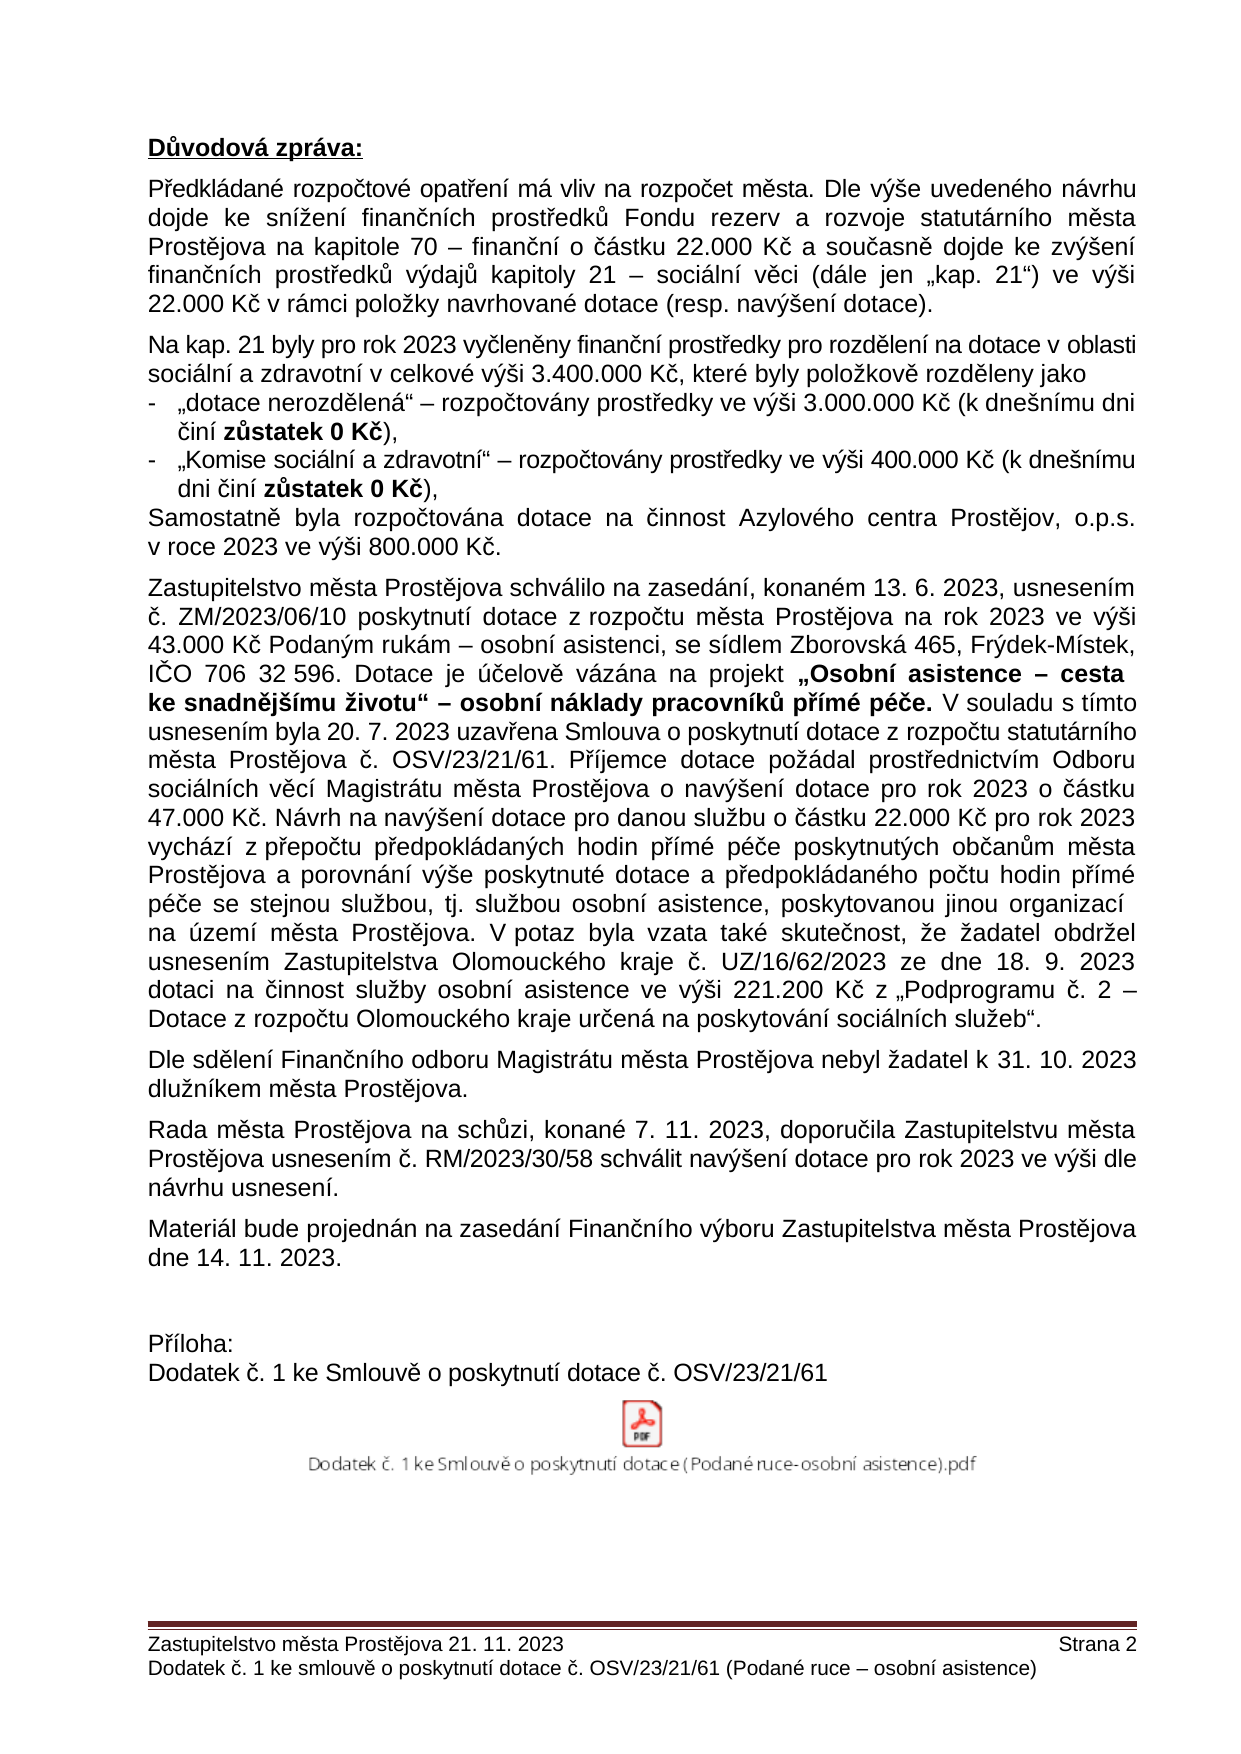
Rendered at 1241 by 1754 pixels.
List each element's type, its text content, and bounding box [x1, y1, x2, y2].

text Dodatek č. 1 ke Smlouvě o poskytnutí dotace č. OSV/23/21/61 [148, 1358, 1137, 1387]
list „Komise sociální a zdravotní“ – rozpočtovány prostředky ve výši 400.000 Kč (k dnešnímu dni činí zůstatek 0 Kč), [148, 445, 1137, 503]
text Příloha: [148, 1329, 1137, 1358]
text Důvodová zpráva: [148, 133, 1137, 162]
text Na kap. 21 byly pro rok 2023 vyčleněny finanční prostředky pro rozdělení na dotace v oblasti sociální a zdravotní v celkové výši 3.400.000 Kč, které byly položkově rozděleny jako [148, 330, 1137, 388]
text Zastupitelstvo města Prostějova schválilo na zasedání, konaném 13. 6. 2023, usnesením č. ZM/2023/06/10 poskytnutí dotace z rozpočtu města Prostějova na rok 2023 ve výši 43.000 Kč Podaným rukám – osobní asistenci, se sídlem Zborovská 465, Frýdek-Místek, IČO 706 32 596. Dotace je účelově vázána na projekt „Osobní asistence – cesta ke snadnějšímu životu“ – osobní náklady pracovníků přímé péče. V souladu s tímto usnesením byla 20. 7. 2023 uzavřena Smlouva o poskytnutí dotace z rozpočtu statutárního města Prostějova č. OSV/23/21/61. Příjemce dotace požádal prostřednictvím Odboru sociálních věcí Magistrátu města Prostějova o navýšení dotace pro rok 2023 o částku 47.000 Kč. Návrh na navýšení dotace pro danou službu o částku 22.000 Kč pro rok 2023 vychází z přepočtu předpokládaných hodin přímé péče poskytnutých občanům města Prostějova a porovnání výše poskytnuté dotace a předpokládaného počtu hodin přímé péče se stejnou službou, tj. službou osobní asistence, poskytovanou jinou organizací na území města Prostějova. V potaz byla vzata také skutečnost, že žadatel obdržel usnesením Zastupitelstva Olomouckého kraje č. UZ/16/62/2023 ze dne 18. 9. 2023 dotaci na činnost služby osobní asistence ve výši 221.200 Kč z „Podprogramu č. 2 – Dotace z rozpočtu Olomouckého kraje určená na poskytování sociálních služeb“. [148, 573, 1137, 1033]
text Dle sdělení Finančního odboru Magistrátu města Prostějova nebyl žadatel k 31. 10. 2023 dlužníkem města Prostějova. [148, 1045, 1137, 1103]
text Samostatně byla rozpočtována dotace na činnost Azylového centra Prostějov, o.p.s. v roce 2023 ve výši 800.000 Kč. [148, 503, 1137, 560]
text Rada města Prostějova na schůzi, konané 7. 11. 2023, doporučila Zastupitelstvu města Prostějova usnesením č. RM/2023/30/58 schválit navýšení dotace pro rok 2023 ve výši dle návrhu usnesení. [148, 1115, 1137, 1202]
text Materiál bude projednán na zasedání Finančního výboru Zastupitelstva města Prostějova dne 14. 11. 2023. [148, 1214, 1137, 1272]
text Předkládané rozpočtové opatření má vliv na rozpočet města. Dle výše uvedeného návrhu dojde ke snížení finančních prostředků Fondu rezerv a rozvoje statutárního města Prostějova na kapitole 70 – finanční o částku 22.000 Kč a současně dojde ke zvýšení finančních prostředků výdajů kapitoly 21 – sociální věci (dále jen „kap. 21“) ve výši 22.000 Kč v rámci položky navrhované dotace (resp. navýšení dotace). [148, 174, 1137, 318]
list „dotace nerozdělená“ – rozpočtovány prostředky ve výši 3.000.000 Kč (k dnešnímu dni činí zůstatek 0 Kč), [148, 388, 1137, 445]
